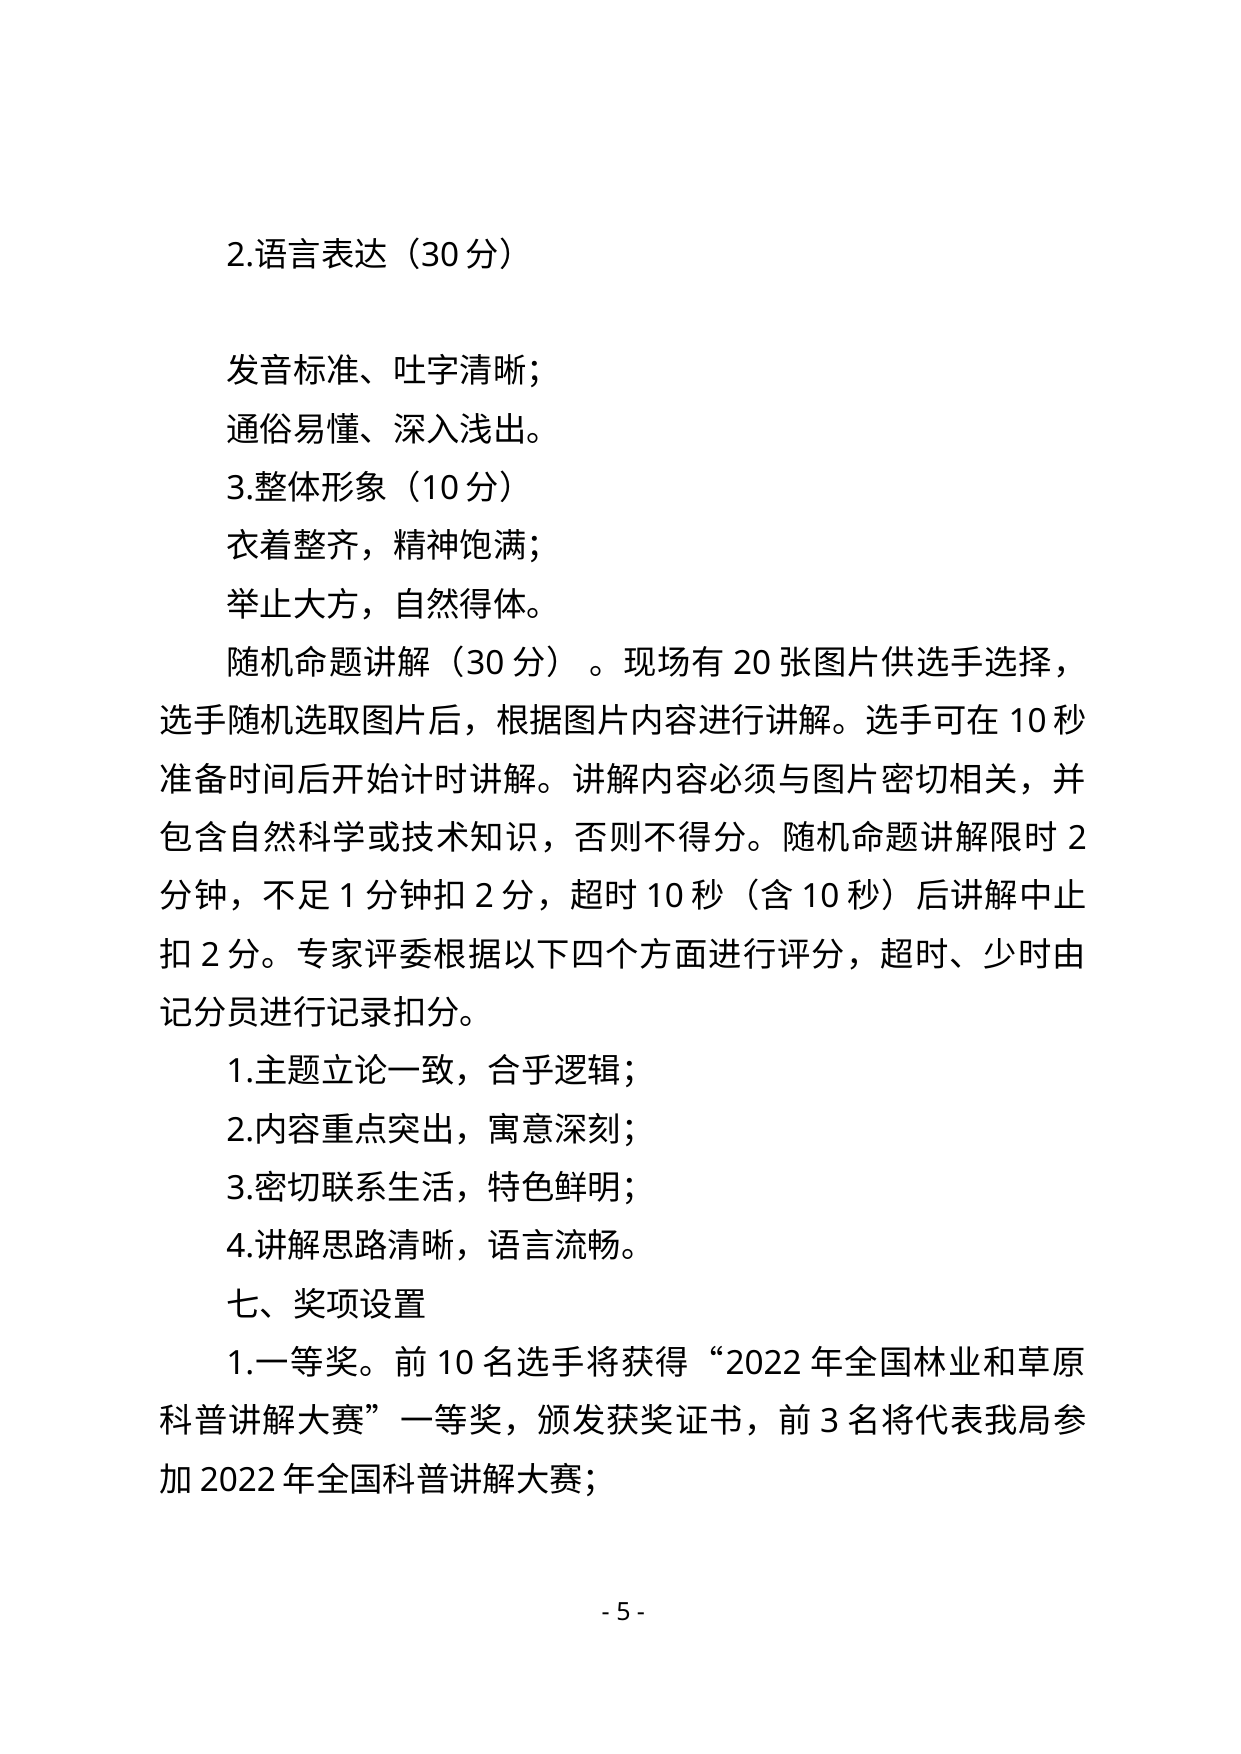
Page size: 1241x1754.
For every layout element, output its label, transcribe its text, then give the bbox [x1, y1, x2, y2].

text 3.整体形象（10分） [159, 453, 1087, 511]
text 通俗易懂、深入浅出。 [159, 394, 1087, 453]
text 举止大方，自然得体。 [159, 569, 1087, 628]
text 2.内容重点突出，寓意深刻； [159, 1094, 1087, 1153]
text 1.一等奖。前10名选手将获得“2022年全国林业和草原科普讲解大赛”一等奖，颁发获奖证书，前3名将代表我局参加2022年全国科普讲解大赛； [159, 1328, 1087, 1503]
text 4.讲解思路清晰，语言流畅。 [159, 1211, 1087, 1269]
text 随机命题讲解（30分） 。现场有20张图片供选手选择，选手随机选取图片后，根据图片内容进行讲解。选手可在10秒准备时间后开始计时讲解。讲解内容必须与图片密切相关，并包含自然科学或技术知识，否则不得分。随机命题讲解限时2分钟，不足1分钟扣2分，超时10秒（含10秒）后讲解中止扣2分。专家评委根据以下四个方面进行评分，超时、少时由记分员进行记录扣分。 [159, 628, 1087, 1036]
text 1.主题立论一致，合乎逻辑； [159, 1036, 1087, 1094]
text 七、奖项设置 [226, 1269, 1087, 1328]
text 衣着整齐，精神饱满； [159, 511, 1087, 569]
text 3.密切联系生活，特色鲜明； [159, 1153, 1087, 1211]
text 发音标准、吐字清晰； [159, 336, 1087, 394]
text 2.语言表达（30分） [159, 219, 1087, 278]
